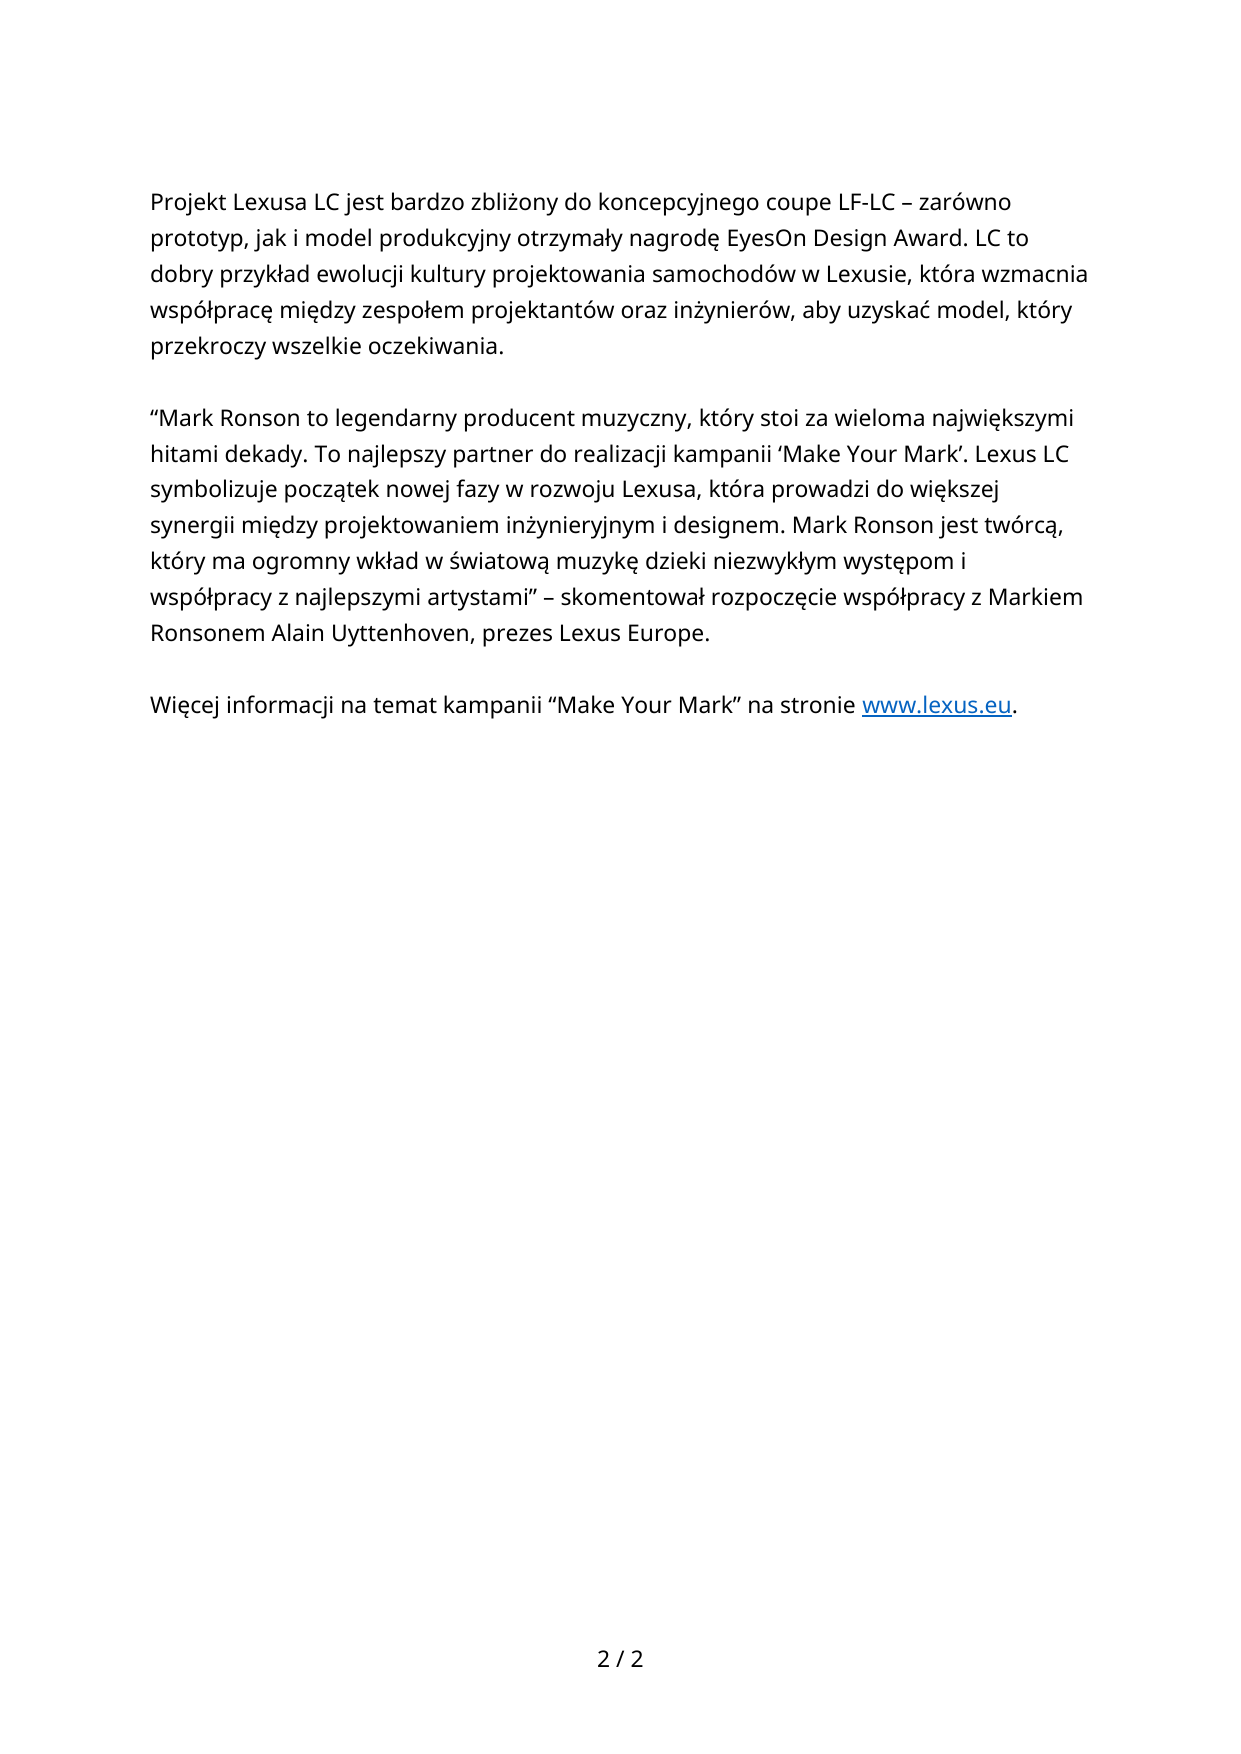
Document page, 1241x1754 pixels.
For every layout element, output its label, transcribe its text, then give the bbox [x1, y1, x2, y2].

text Projekt Lexusa LC jest bardzo zbliżony do koncepcyjnego coupe LF-LC – zarówno prototyp, jak i model produkcyjny otrzymały nagrodę EyesOn Design Award. LC to dobry przykład ewolucji kultury projektowania samochodów w Lexusie, która wzmacnia współpracę między zespołem projektantów oraz inżynierów, aby uzyskać model, który przekroczy wszelkie oczekiwania. [150, 186, 1090, 361]
text “Mark Ronson to legendarny producent muzyczny, który stoi za wieloma największymi hitami dekady. To najlepszy partner do realizacji kampanii ‘Make Your Mark’. Lexus LC symbolizuje początek nowej fazy w rozwoju Lexusa, która prowadzi do większej synergii między projektowaniem inżynieryjnym i designem. Mark Ronson jest twórcą, który ma ogromny wkład w światową muzykę dzieki niezwykłym występom i współpracy z najlepszymi artystami” – skomentował rozpoczęcie współpracy z Markiem Ronsonem Alain Uyttenhoven, prezes Lexus Europe. [150, 402, 1090, 648]
text Więcej informacji na temat kampanii “Make Your Mark” na stronie www.lexus.eu. [150, 689, 1090, 720]
